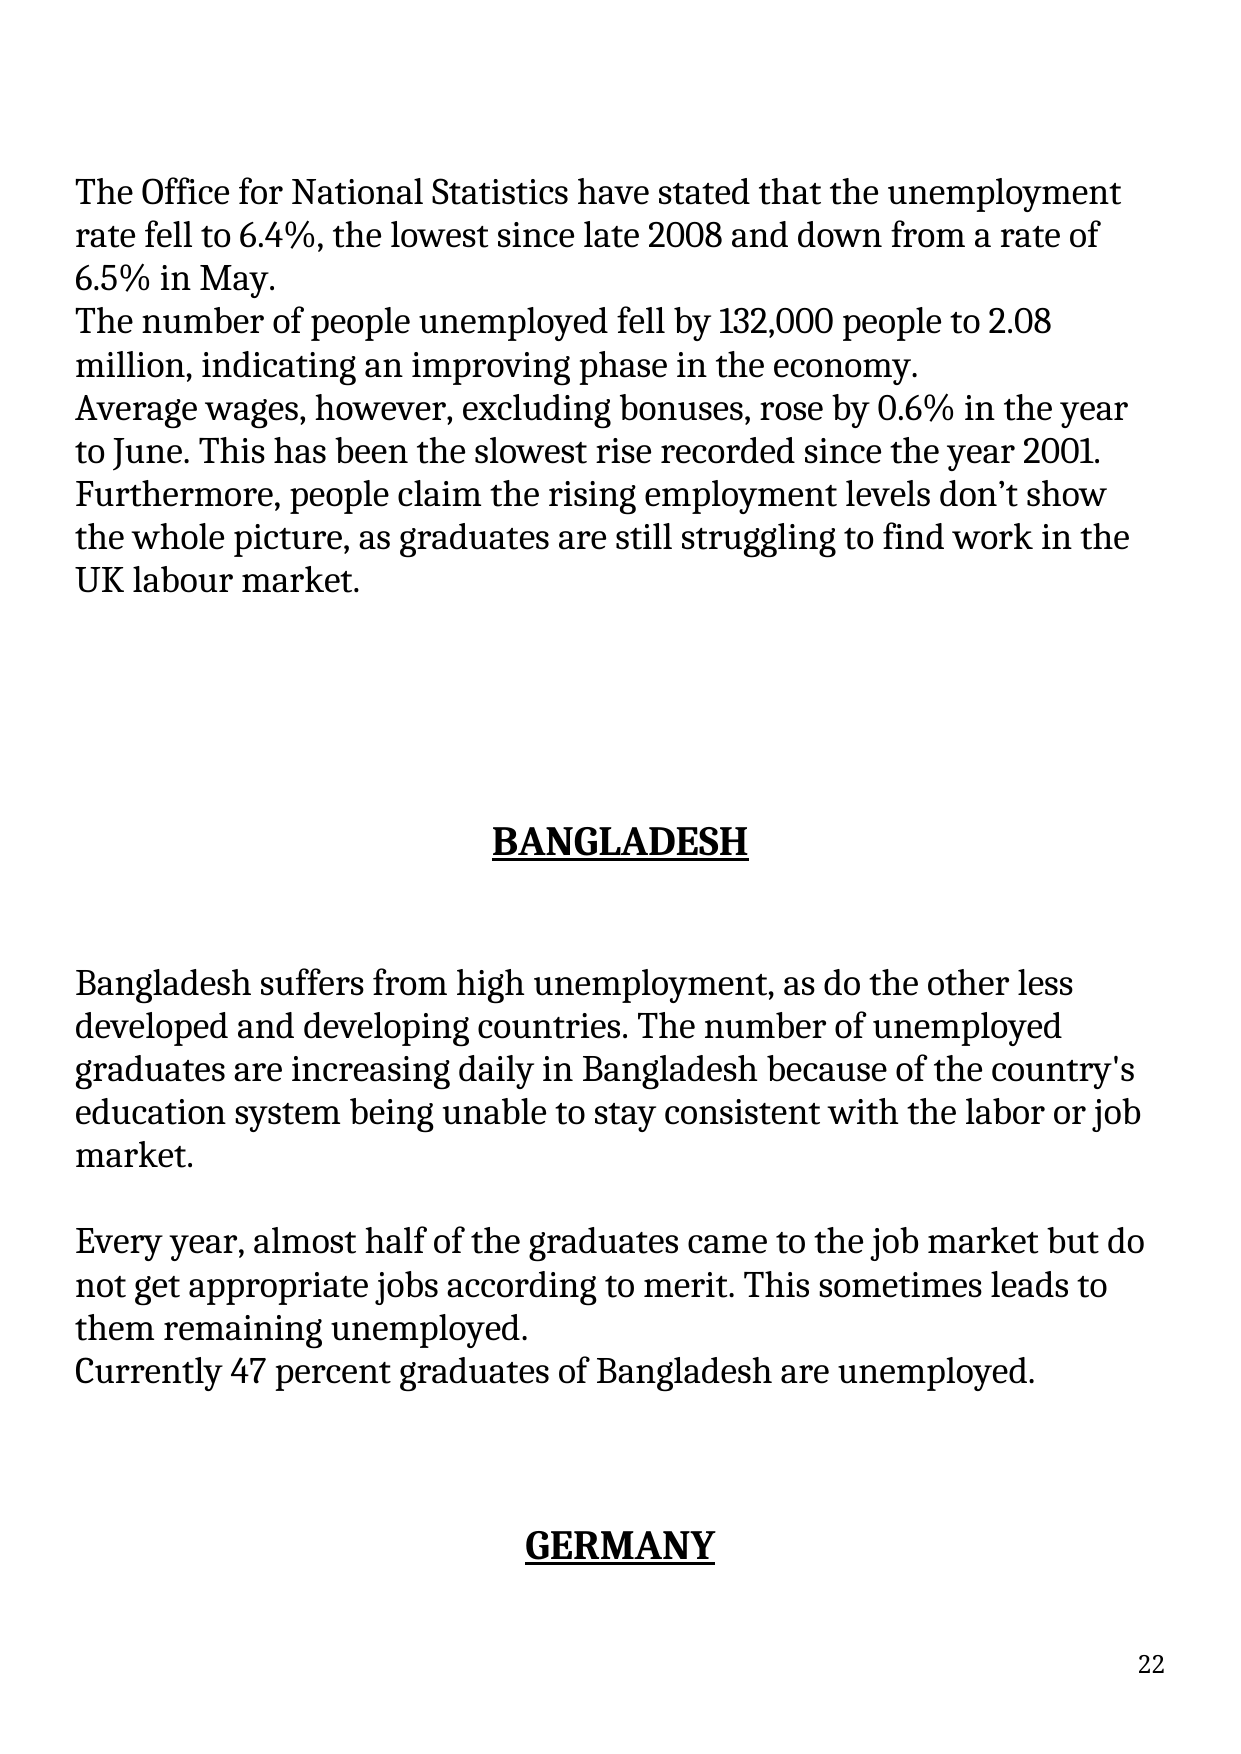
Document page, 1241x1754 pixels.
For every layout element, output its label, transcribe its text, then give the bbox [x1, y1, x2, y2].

text The number of people unemployed fell by 132,000 people to 2.08 million, indicating an improving phase in the economy. [75, 300, 1165, 386]
text Every year, almost half of the graduates came to the job market but do not get appropriate jobs according to merit. This sometimes leads to them remaining unemployed. [75, 1220, 1165, 1349]
text Currently 47 percent graduates of Bangladesh are unemployed. [75, 1349, 1165, 1393]
text GERMANY [75, 1522, 1165, 1570]
text Average wages, however, excluding bonuses, rose by 0.6% in the year to June. This has been the slowest rise recorded since the year 2001. [75, 386, 1165, 473]
text The Office for National Statistics have stated that the unemployment rate fell to 6.4%, the lowest since late 2008 and down from a rate of 6.5% in May. [75, 171, 1165, 300]
text BANGLADESH [75, 818, 1165, 866]
text Bangladesh suffers from high unemployment, as do the other less developed and developing countries. The number of unemployed graduates are increasing daily in Bangladesh because of the country's education system being unable to stay consistent with the labor or job market. [75, 961, 1165, 1177]
text Furthermore, people claim the rising employment levels don’t show the whole picture, as graduates are still struggling to find work in the UK labour market. [75, 473, 1165, 602]
